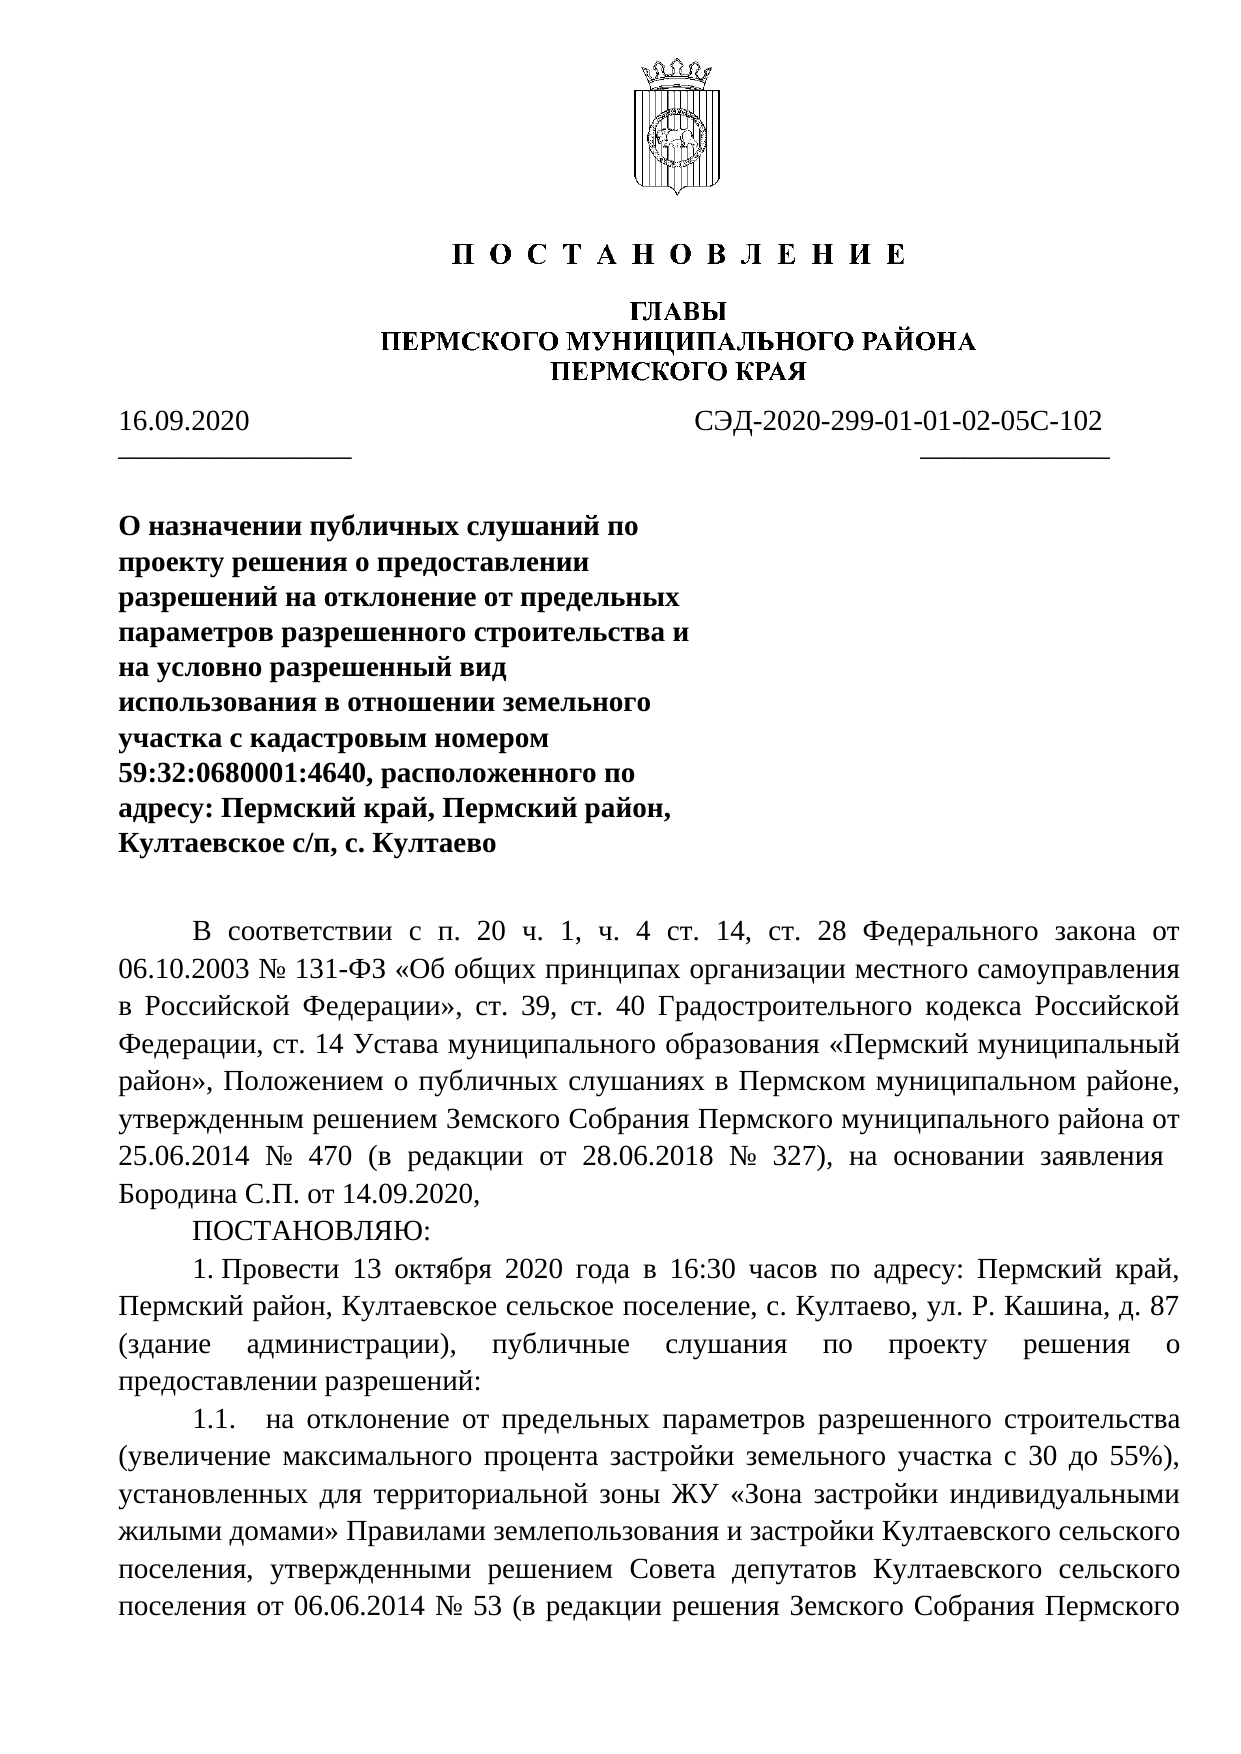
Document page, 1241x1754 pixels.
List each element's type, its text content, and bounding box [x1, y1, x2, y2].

text О назначении публичных слушаний по проекту решения о предоставлении разрешений на отклонение от предельных параметров разрешенного строительства и на условно разрешенный вид использования в отношении земельного участка с кадастровым номером 59:32:0680001:4640, расположенного по адресу: Пермский край, Пермский район, Култаевское с/п, с. Култаево [118, 508, 709, 859]
picture [154, 57, 1086, 402]
text –––––––––––––––– ––––––––––––– [118, 438, 1181, 472]
list Провести 13 октября 2020 года в 16:30 часов по адресу: Пермский край, Пермский район, Култаевское сельское поселение, с. Култаево, ул. Р. Кашина, д. 87 (здание администрации), публичные слушания по проекту решения о предоставлении разрешений: [118, 1248, 1181, 1398]
text В соответствии с п. 20 ч. 1, ч. 4 ст. 14, ст. 28 Федерального закона от 06.10.2003 № 131-ФЗ «Об общих принципах организации местного самоуправления в Российской Федерации», ст. 39, ст. 40 Градостроительного кодекса Российской Федерации, ст. 14 Устава муниципального образования «Пермский муниципальный район», Положением о публичных слушаниях в Пермском муниципальном районе, утвержденным решением Земского Собрания Пермского муниципального района от 25.06.2014 № 470 (в редакции от 28.06.2018 № 327), на основании заявления Бородина С.П. от 14.09.2020, [118, 911, 1181, 1211]
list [118, 1398, 1181, 1623]
text ПОСТАНОВЛЯЮ: [118, 1211, 1181, 1248]
